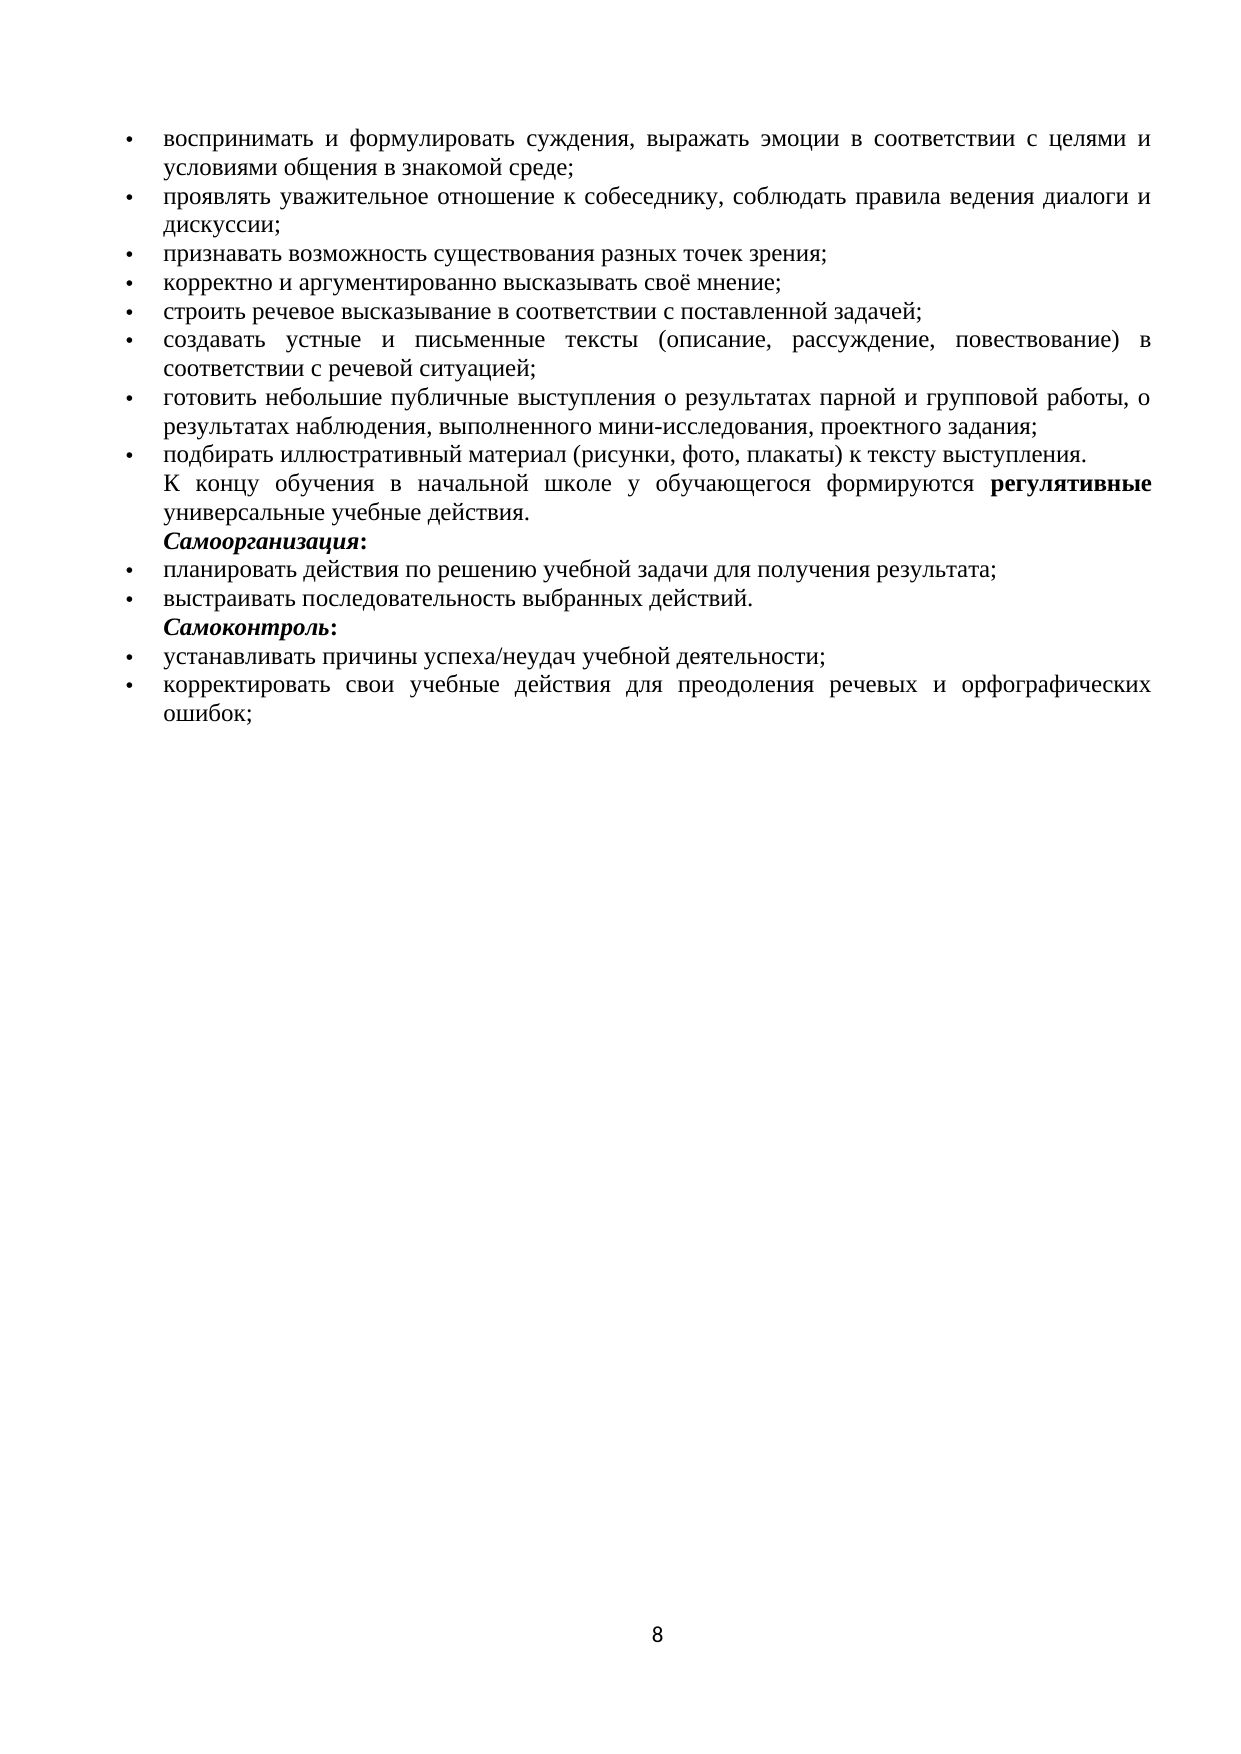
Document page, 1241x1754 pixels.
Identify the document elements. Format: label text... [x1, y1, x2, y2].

list планировать действия по решению учебной задачи для получения результата; [126, 554, 1152, 583]
list корректировать свои учебные действия для преодоления речевых и орфографических ошибок; [126, 669, 1152, 727]
list выстраивать последовательность выбранных действий. [126, 583, 1152, 612]
text К концу обучения в начальной школе у обучающегося формируются регулятивные универсальные учебные действия. [163, 468, 1152, 526]
list создавать устные и письменные тексты (описание, рассуждение, повествование) в соответствии с речевой ситуацией; [126, 324, 1152, 382]
list готовить небольшие публичные выступления о результатах парной и групповой работы, о результатах наблюдения, выполненного мини-исследования, проектного задания; [126, 382, 1152, 439]
list воспринимать и формулировать суждения, выражать эмоции в соответствии с целями и условиями общения в знакомой среде; [126, 123, 1152, 181]
text Самоорганизация: [163, 526, 1152, 554]
list проявлять уважительное отношение к собеседнику, соблюдать правила ведения диалоги и дискуссии; [126, 181, 1152, 238]
list устанавливать причины успеха/неудач учебной деятельности; [126, 641, 1152, 669]
list подбирать иллюстративный материал (рисунки, фото, плакаты) к тексту выступления. [126, 439, 1152, 468]
list строить речевое высказывание в соответствии с поставленной задачей; [126, 296, 1152, 324]
text Самоконтроль: [163, 612, 1152, 641]
list признавать возможность существования разных точек зрения; [126, 238, 1152, 267]
list корректно и аргументированно высказывать своё мнение; [126, 267, 1152, 296]
